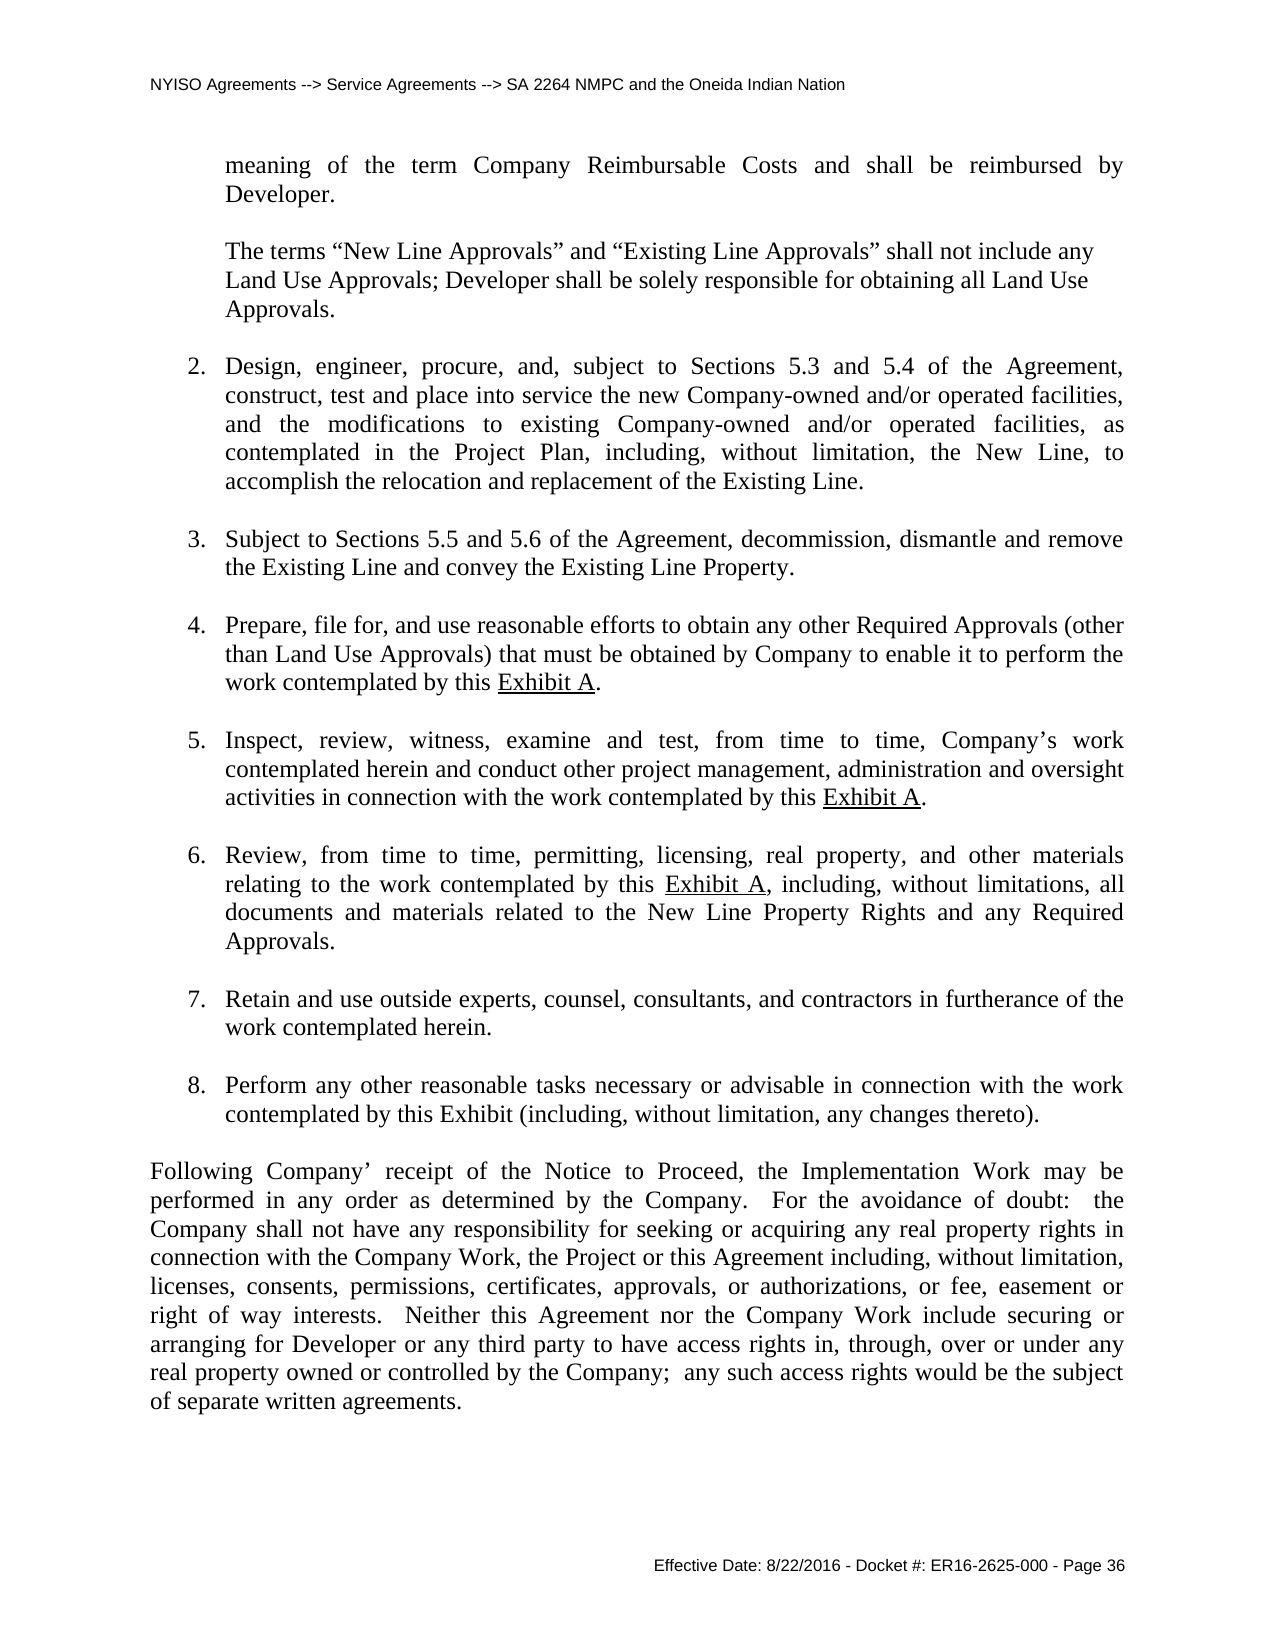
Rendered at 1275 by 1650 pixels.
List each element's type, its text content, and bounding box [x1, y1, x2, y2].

text 4. Prepare, file for, and use reasonable efforts to obtain any other Required Approvals (other than Land Use Approvals) that must be obtained by Company to enable it to perform the work contemplated by this Exhibit A. [187, 610, 1125, 696]
text 2. Design, engineer, procure, and, subject to Sections 5.3 and 5.4 of the Agreement, construct, test and place into service the new Company-owned and/or operated facilities, and the modifications to existing Company-owned and/or operated facilities, as contemplated in the Project Plan, including, without limitation, the New Line, to accomplish the relocation and replacement of the Existing Line. [187, 351, 1125, 495]
text 5. Inspect, review, witness, examine and test, from time to time, Company’s work contemplated herein and conduct other project management, administration and oversight activities in connection with the work contemplated by this Exhibit A. [187, 725, 1125, 811]
text The terms “New Line Approvals” and “Existing Line Approvals” shall not include any Land Use Approvals; Developer shall be solely responsible for obtaining all Land Use Approvals. [225, 236, 1125, 322]
text 6. Review, from time to time, permitting, licensing, real property, and other materials relating to the work contemplated by this Exhibit A, including, without limitations, all documents and materials related to the New Line Property Rights and any Required Approvals. [187, 840, 1125, 955]
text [225, 150, 1125, 207]
text Following Company’ receipt of the Notice to Proceed, the Implementation Work may be performed in any order as determined by the Company. For the avoidance of doubt: the Company shall not have any responsibility for seeking or acquiring any real property rights in connection with the Company Work, the Project or this Agreement including, without limitation, licenses, consents, permissions, certificates, approvals, or authorizations, or fee, easement or right of way interests. Neither this Agreement nor the Company Work include securing or arranging for Developer or any third party to have access rights in, through, over or under any real property owned or controlled by the Company; any such access rights would be the subject of separate written agreements. [150, 1156, 1125, 1415]
text 8. Perform any other reasonable tasks necessary or advisable in connection with the work contemplated by this Exhibit (including, without limitation, any changes thereto). [187, 1070, 1125, 1127]
text 7. Retain and use outside experts, counsel, consultants, and contractors in furtherance of the work contemplated herein. [187, 984, 1125, 1041]
text 3. Subject to Sections 5.5 and 5.6 of the Agreement, decommission, dismantle and remove the Existing Line and convey the Existing Line Property. [187, 524, 1125, 581]
